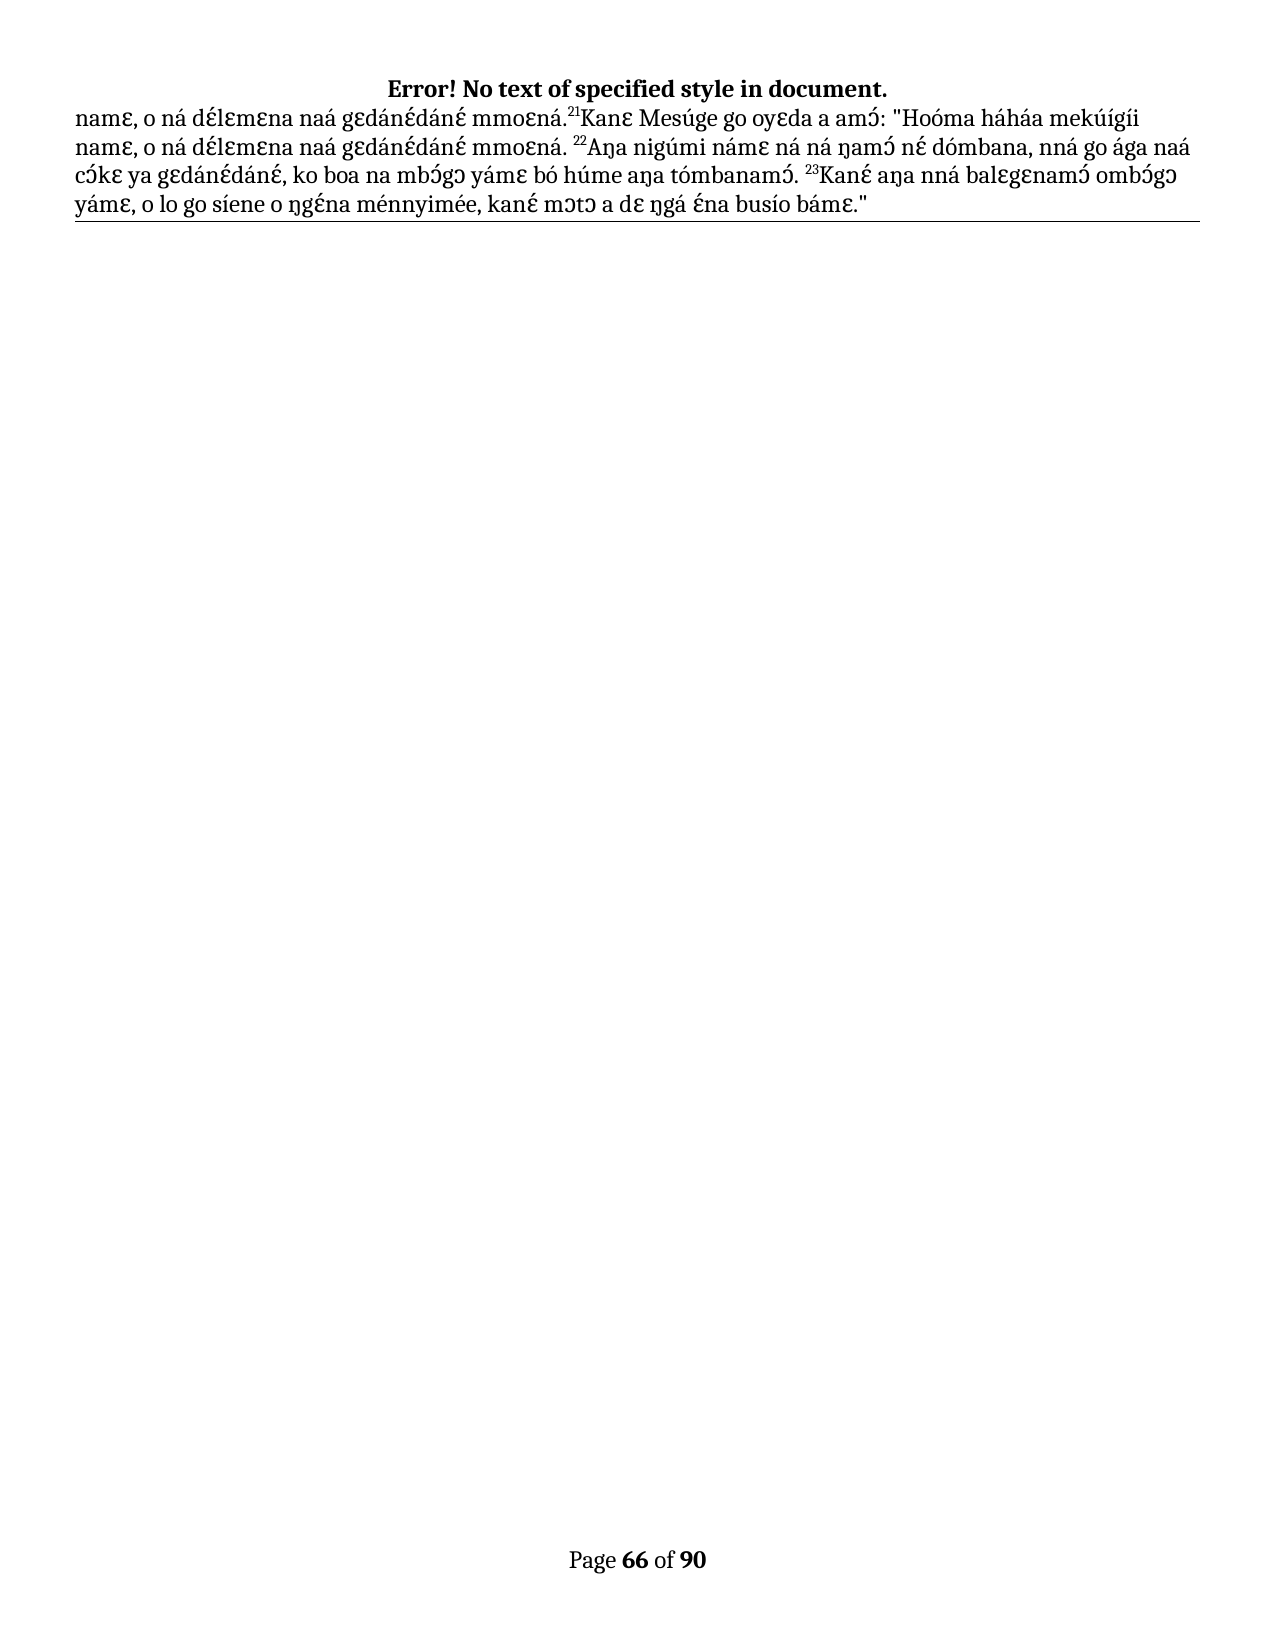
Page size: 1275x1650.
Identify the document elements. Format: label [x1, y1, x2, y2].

text [75, 104, 1200, 221]
